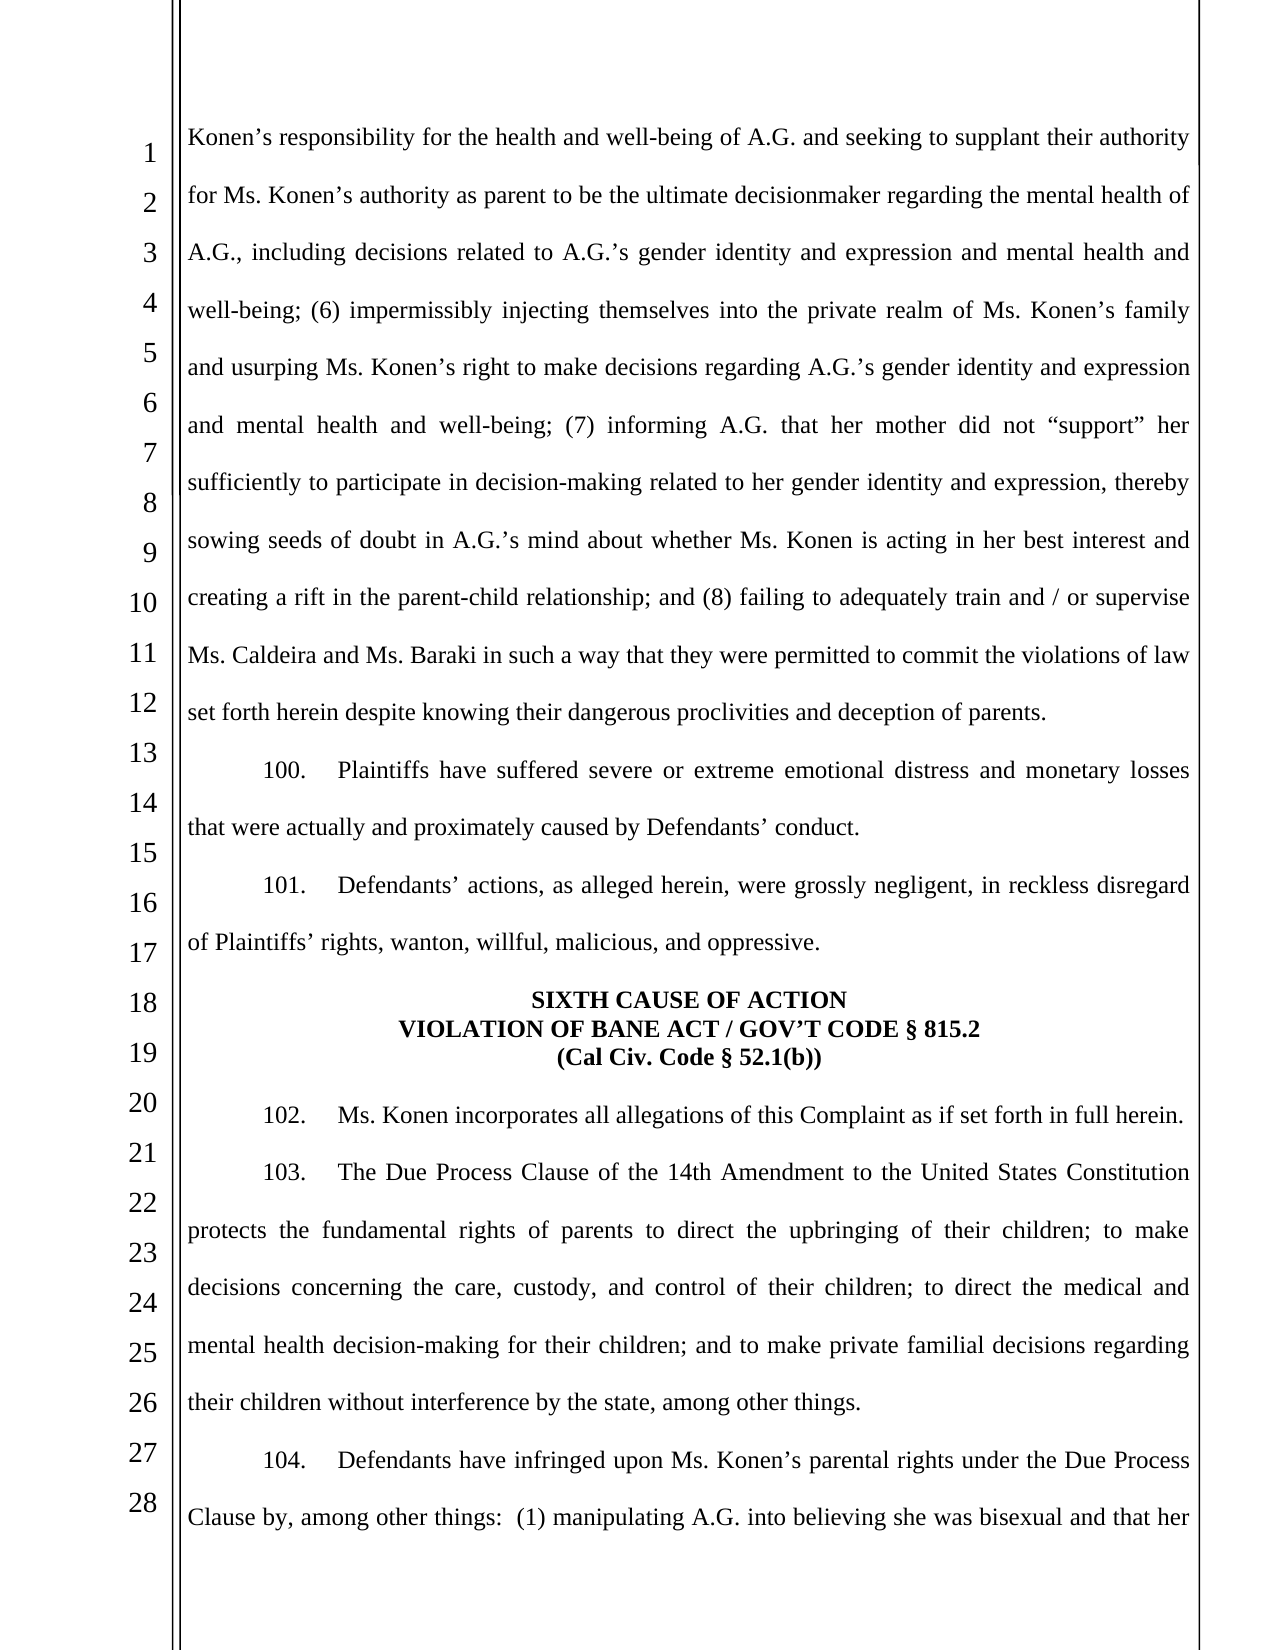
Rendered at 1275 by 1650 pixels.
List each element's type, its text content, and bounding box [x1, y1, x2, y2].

list VIOLATION OF BANE ACT / GOV’T CODE § 815.2 [187, 1014, 1191, 1042]
list Ms. Konen incorporates all allegations of this Complaint as if set forth in full herein. [187, 1100, 1191, 1129]
list SIXTH CAUSE OF ACTION [187, 985, 1191, 1014]
list (Cal Civ. Code § 52.1(b)) [187, 1042, 1191, 1071]
list Defendants’ actions, as alleged herein, were grossly negligent, in reckless disregard of Plaintiffs’ rights, wanton, willful, malicious, and oppressive. [187, 870, 1191, 956]
list The Due Process Clause of the 14th Amendment to the United States Constitution protects the fundamental rights of parents to direct the upbringing of their children; to make decisions concerning the care, custody, and control of their children; to direct the medical and mental health decision-making for their children; and to make private familial decisions regarding their children without interference by the state, among other things. [187, 1157, 1191, 1416]
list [187, 1445, 1191, 1531]
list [187, 122, 1191, 726]
list Plaintiffs have suffered severe or extreme emotional distress and monetary losses that were actually and proximately caused by Defendants’ conduct. [187, 755, 1191, 841]
